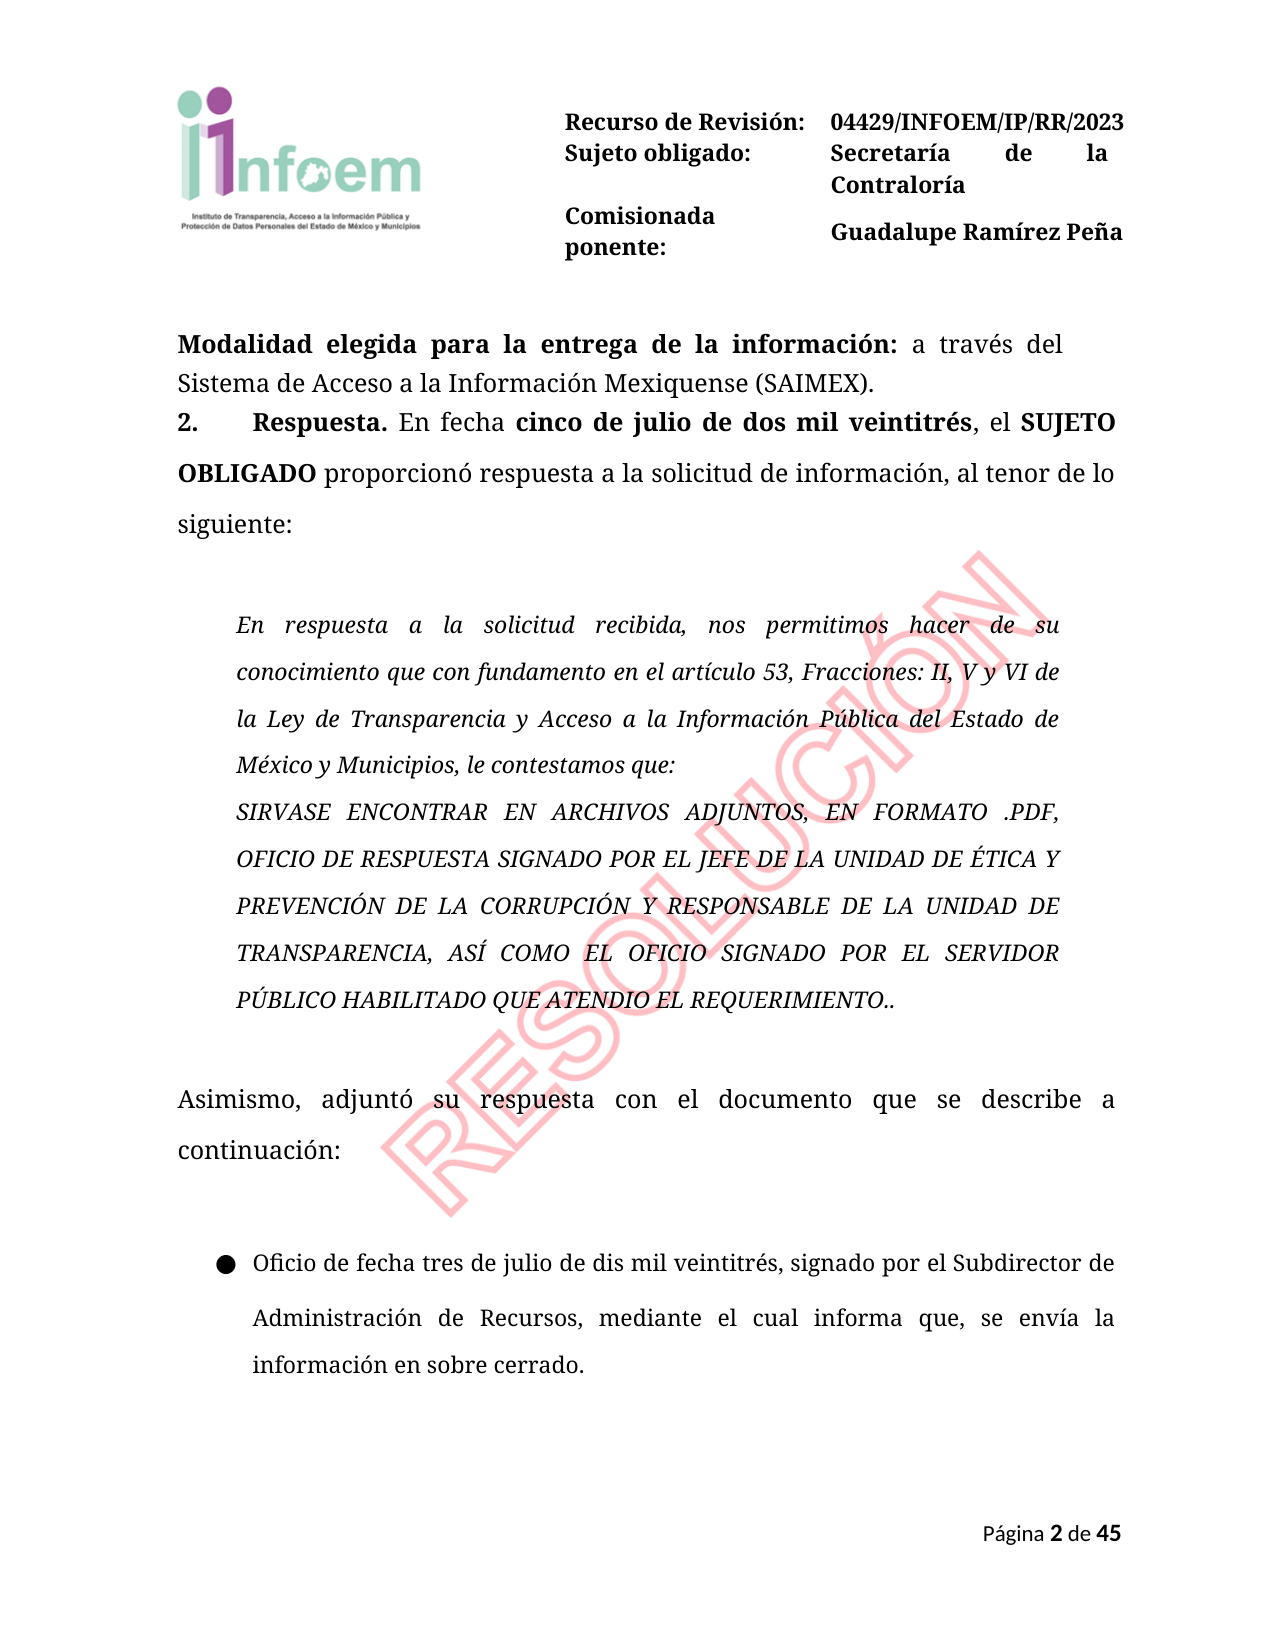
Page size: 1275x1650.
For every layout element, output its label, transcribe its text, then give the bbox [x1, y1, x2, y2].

text Modalidad elegida para la entrega de la información: a través del Sistema de Acceso a la Información Mexiquense (SAIMEX). [177, 326, 1063, 399]
list Respuesta. En fecha cinco de julio de dos mil veintitrés, el SUJETO OBLIGADO proporcionó respuesta a la solicitud de información, al tenor de lo siguiente: [177, 404, 1116, 541]
picture [57, 26, 1275, 1650]
list Oficio de fecha tres de julio de dis mil veintitrés, signado por el Subdirector de Administración de Recursos, mediante el cual informa que, se envía la información en sobre cerrado. [215, 1235, 1116, 1380]
text SIRVASE ENCONTRAR EN ARCHIVOS ADJUNTOS, EN FORMATO .PDF, OFICIO DE RESPUESTA SIGNADO POR EL JEFE DE LA UNIDAD DE ÉTICA Y PREVENCIÓN DE LA CORRUPCIÓN Y RESPONSABLE DE LA UNIDAD DE TRANSPARENCIA, ASÍ COMO EL OFICIO SIGNADO POR EL SERVIDOR PÚBLICO HABILITADO QUE ATENDIO EL REQUERIMIENTO.. [236, 796, 1063, 1015]
text En respuesta a la solicitud recibida, nos permitimos hacer de su conocimiento que con fundamento en el artículo 53, Fracciones: II, V y VI de la Ley de Transparencia y Acceso a la Información Pública del Estado de México y Municipios, le contestamos que: [236, 609, 1063, 781]
text Asimismo, adjuntó su respuesta con el documento que se describe a continuación: [177, 1082, 1116, 1167]
